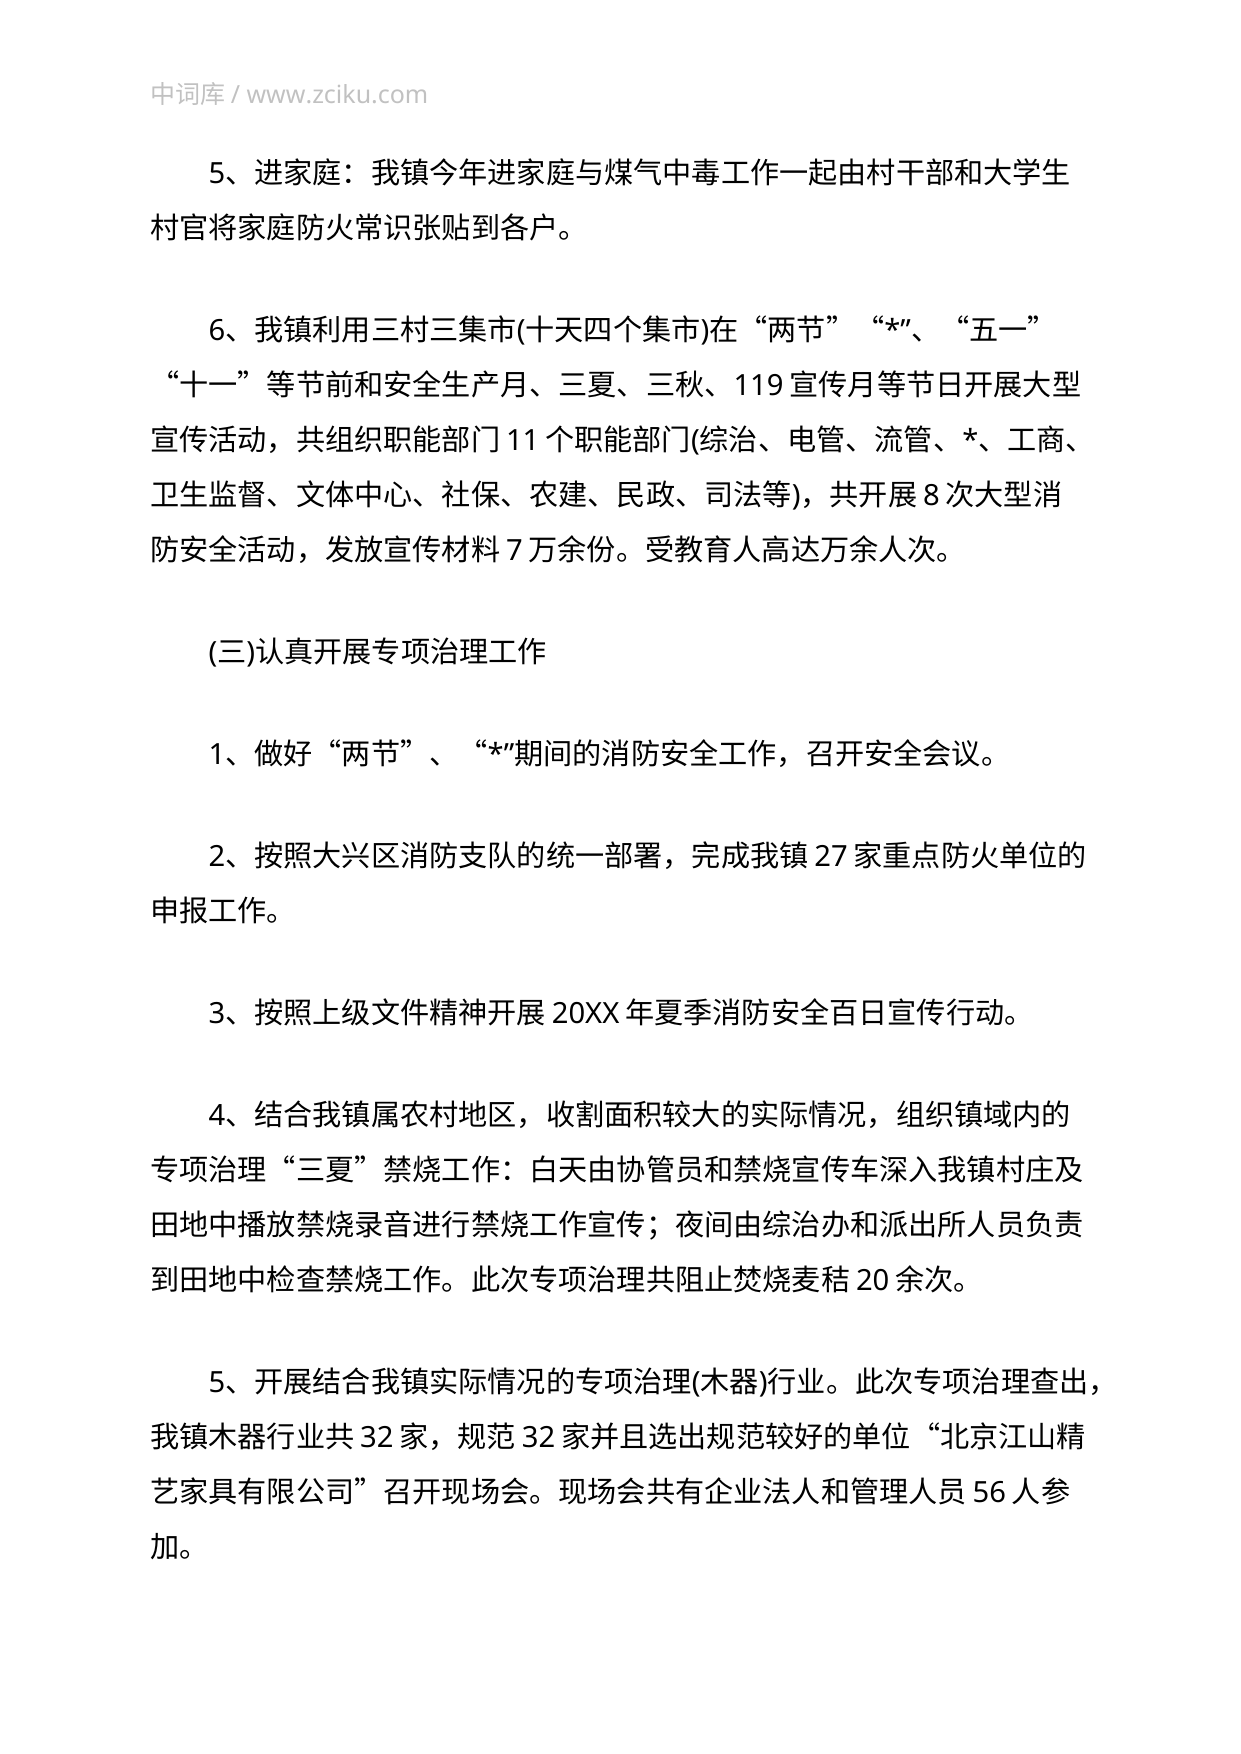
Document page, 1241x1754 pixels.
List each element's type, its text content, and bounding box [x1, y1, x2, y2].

text 1、做好“两节”、“*”期间的消防安全工作，召开安全会议。 [150, 731, 1090, 773]
text (三)认真开展专项治理工作 [150, 629, 1090, 671]
text 6、我镇利用三村三集市(十天四个集市)在“两节”“*”、“五一”“十一”等节前和安全生产月、三夏、三秋、119宣传月等节日开展大型宣传活动，共组织职能部门11个职能部门(综治、电管、流管、*、工商、卫生监督、文体中心、社保、农建、民政、司法等)，共开展8次大型消防安全活动，发放宣传材料7万余份。受教育人高达万余人次。 [150, 307, 1090, 569]
text 2、按照大兴区消防支队的统一部署，完成我镇27家重点防火单位的申报工作。 [150, 833, 1090, 930]
text 3、按照上级文件精神开展20XX年夏季消防安全百日宣传行动。 [150, 989, 1090, 1032]
text 5、开展结合我镇实际情况的专项治理(木器)行业。此次专项治理查出，我镇木器行业共32家，规范32家并且选出规范较好的单位“北京江山精艺家具有限公司”召开现场会。现场会共有企业法人和管理人员56人参加。 [150, 1358, 1090, 1566]
text 5、进家庭：我镇今年进家庭与煤气中毒工作一起由村干部和大学生村官将家庭防火常识张贴到各户。 [150, 150, 1090, 247]
text 4、结合我镇属农村地区，收割面积较大的实际情况，组织镇域内的专项治理“三夏”禁烧工作：白天由协管员和禁烧宣传车深入我镇村庄及田地中播放禁烧录音进行禁烧工作宣传；夜间由综治办和派出所人员负责到田地中检查禁烧工作。此次专项治理共阻止焚烧麦秸20余次。 [150, 1091, 1090, 1299]
